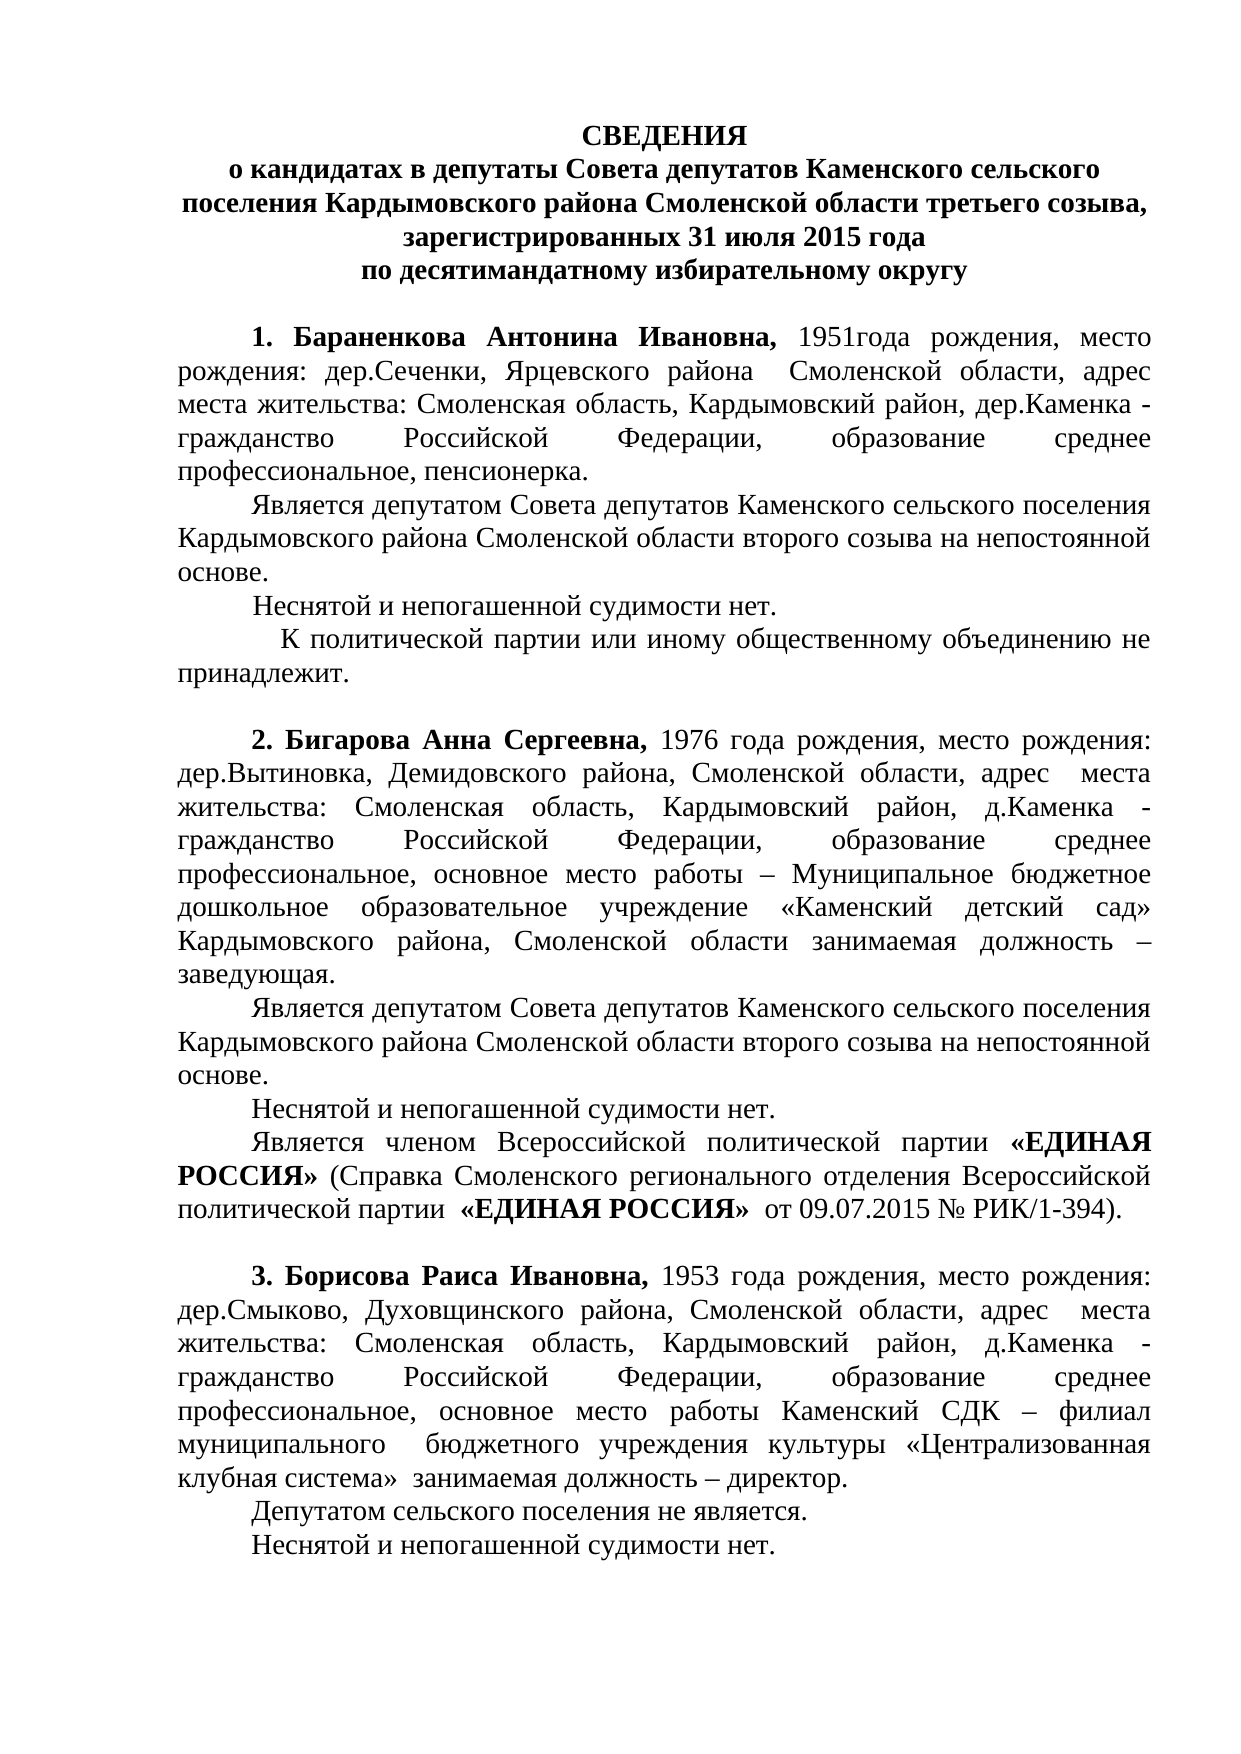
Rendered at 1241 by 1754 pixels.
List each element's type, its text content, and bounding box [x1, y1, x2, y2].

text Неснятой и непогашенной судимости нет. [177, 1091, 1152, 1124]
text Является депутатом Совета депутатов Каменского сельского поселения Кардымовского района Смоленской области второго созыва на непостоянной основе. [177, 487, 1152, 588]
text Является членом Всероссийской политической партии «ЕДИНАЯ РОССИЯ» (Справка Смоленского регионального отделения Всероссийской политической партии «ЕДИНАЯ РОССИЯ» от 09.07.2015 № РИК/1-394). [177, 1124, 1152, 1225]
text 1. Бараненкова Антонина Ивановна, 1951года рождения, место рождения: дер.Сеченки, Ярцевского района Смоленской области, адрес места жительства: Смоленская область, Кардымовский район, дер.Каменка - гражданство Российской Федерации, образование среднее профессиональное, пенсионерка. [177, 319, 1152, 487]
text Депутатом сельского поселения не является. [177, 1493, 1152, 1527]
text СВЕДЕНИЯ [177, 118, 1152, 152]
text о кандидатах в депутаты Совета депутатов Каменского сельского поселения Кардымовского района Смоленской области третьего созыва, зарегистрированных 31 июля 2015 года [177, 152, 1152, 252]
text 3. Борисова Раиса Ивановна, 1953 года рождения, место рождения: дер.Смыково, Духовщинского района, Смоленской области, адрес места жительства: Смоленская область, Кардымовский район, д.Каменка - гражданство Российской Федерации, образование среднее профессиональное, основное место работы Каменский СДК – филиал муниципального бюджетного учреждения культуры «Централизованная клубная система» занимаемая должность – директор. [177, 1258, 1152, 1493]
list Неснятой и непогашенной судимости нет. [252, 588, 1152, 621]
text К политической партии или иному общественному объединению не принадлежит. [177, 621, 1152, 688]
text 2. Бигарова Анна Сергеевна, 1976 года рождения, место рождения: дер.Вытиновка, Демидовского района, Смоленской области, адрес места жительства: Смоленская область, Кардымовский район, д.Каменка - гражданство Российской Федерации, образование среднее профессиональное, основное место работы – Муниципальное бюджетное дошкольное образовательное учреждение «Каменский детский сад» Кардымовского района, Смоленской области занимаемая должность – заведующая. [177, 722, 1152, 990]
text Неснятой и непогашенной судимости нет. [177, 1527, 1152, 1560]
text по десятимандатному избирательному округу [177, 252, 1152, 286]
text Является депутатом Совета депутатов Каменского сельского поселения Кардымовского района Смоленской области второго созыва на непостоянной основе. [177, 990, 1152, 1091]
